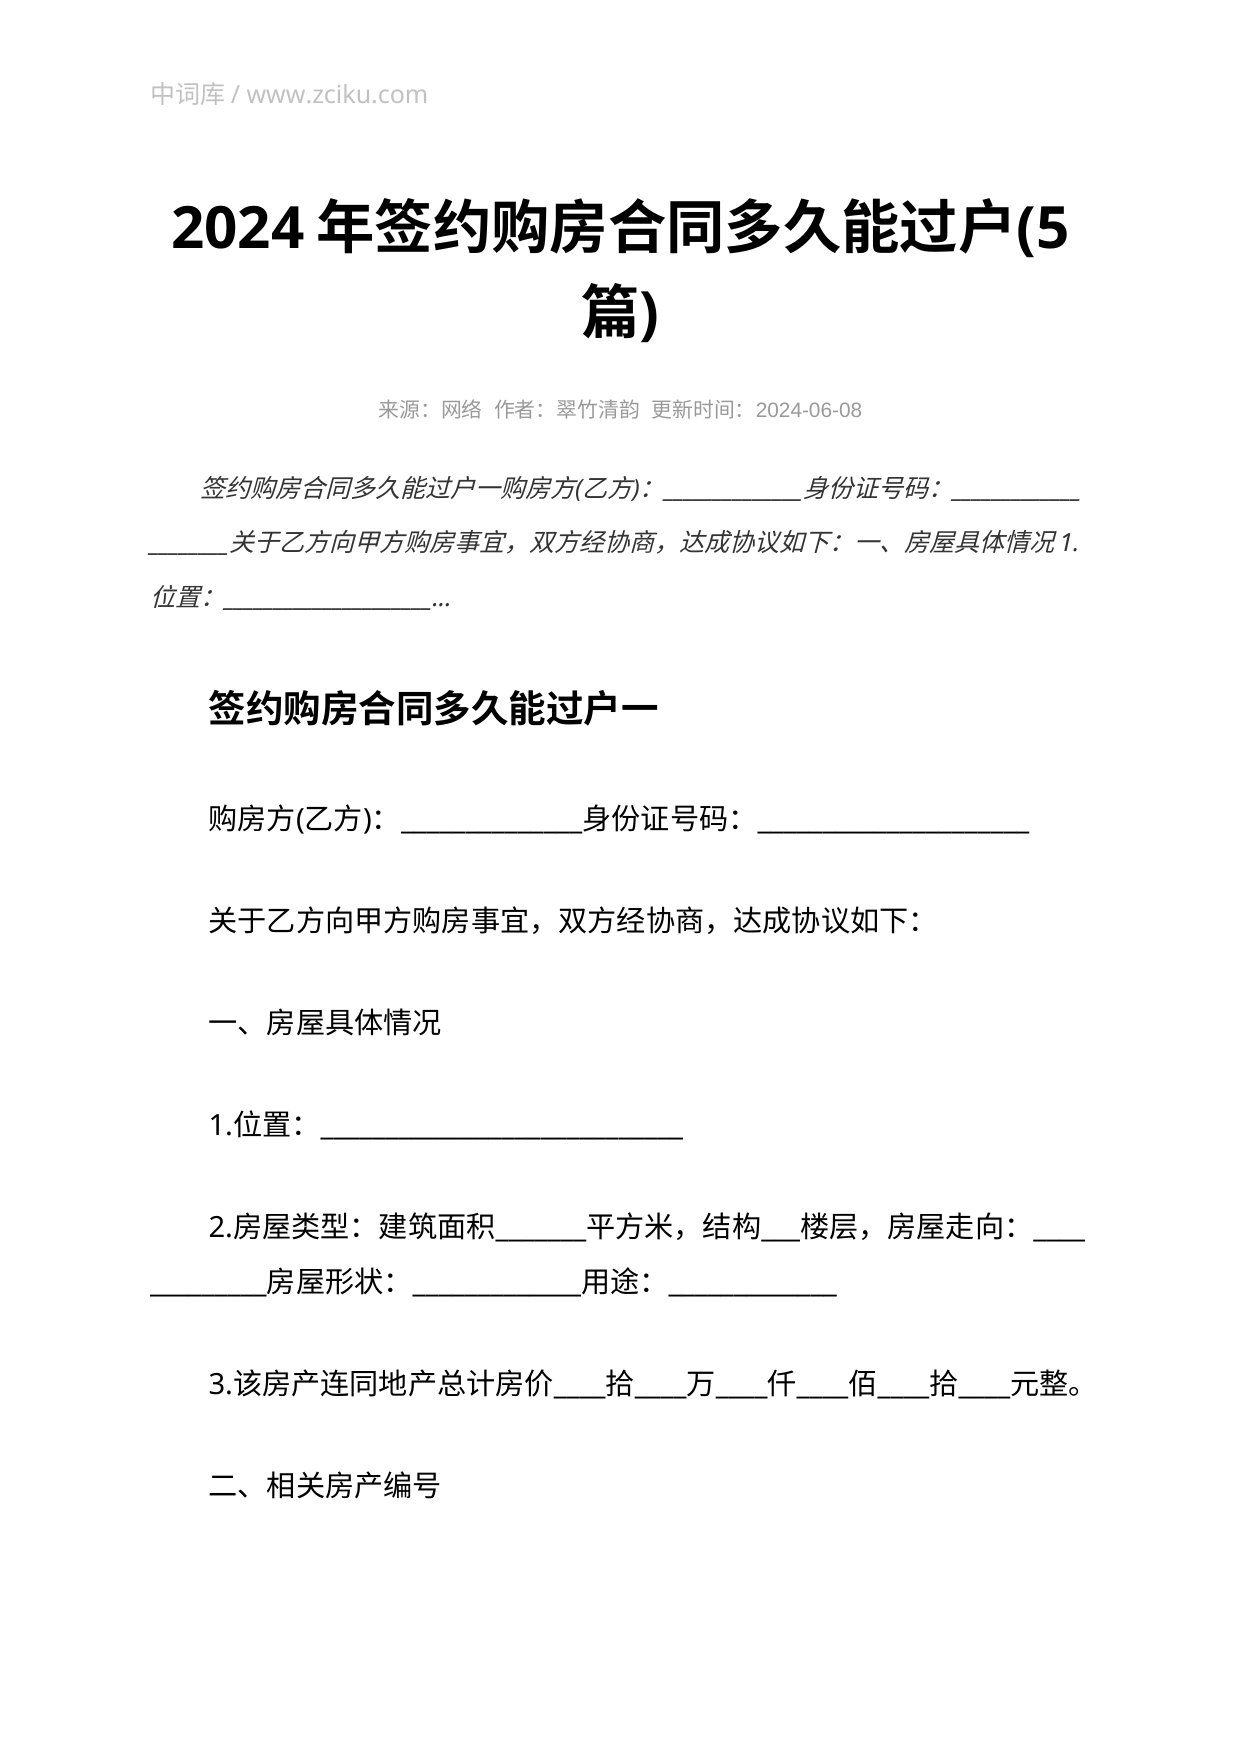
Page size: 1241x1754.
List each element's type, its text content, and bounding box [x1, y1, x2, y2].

text 二、相关房产编号 [150, 1462, 1090, 1505]
text 签约购房合同多久能过户一 [150, 678, 1090, 733]
text 关于乙方向甲方购房事宜，双方经协商，达成协议如下： [150, 898, 1090, 940]
subtitle 2024年签约购房合同多久能过户(5篇) [150, 181, 1090, 351]
text 一、房屋具体情况 [150, 1000, 1090, 1042]
text 3.该房产连同地产总计房价____拾____万____仟____佰____拾____元整。 [150, 1360, 1090, 1403]
text 来源：网络 作者：翠竹清韵 更新时间：2024-06-08 [150, 398, 1090, 422]
text 购房方(乙方)：______________身份证号码：_____________________ [150, 796, 1090, 838]
text 1.位置：____________________________ [150, 1101, 1090, 1144]
text 2.房屋类型：建筑面积_______平方米，结构___楼层，房屋走向：_____________房屋形状：_____________用途：_____________ [150, 1203, 1090, 1301]
text 签约购房合同多久能过户一购房方(乙方)：______________身份证号码：_____________________关于乙方向甲方购房事宜，双方经协商，达成协议如下：一、房屋具体情况1.位置：_____________________... [150, 468, 1090, 613]
